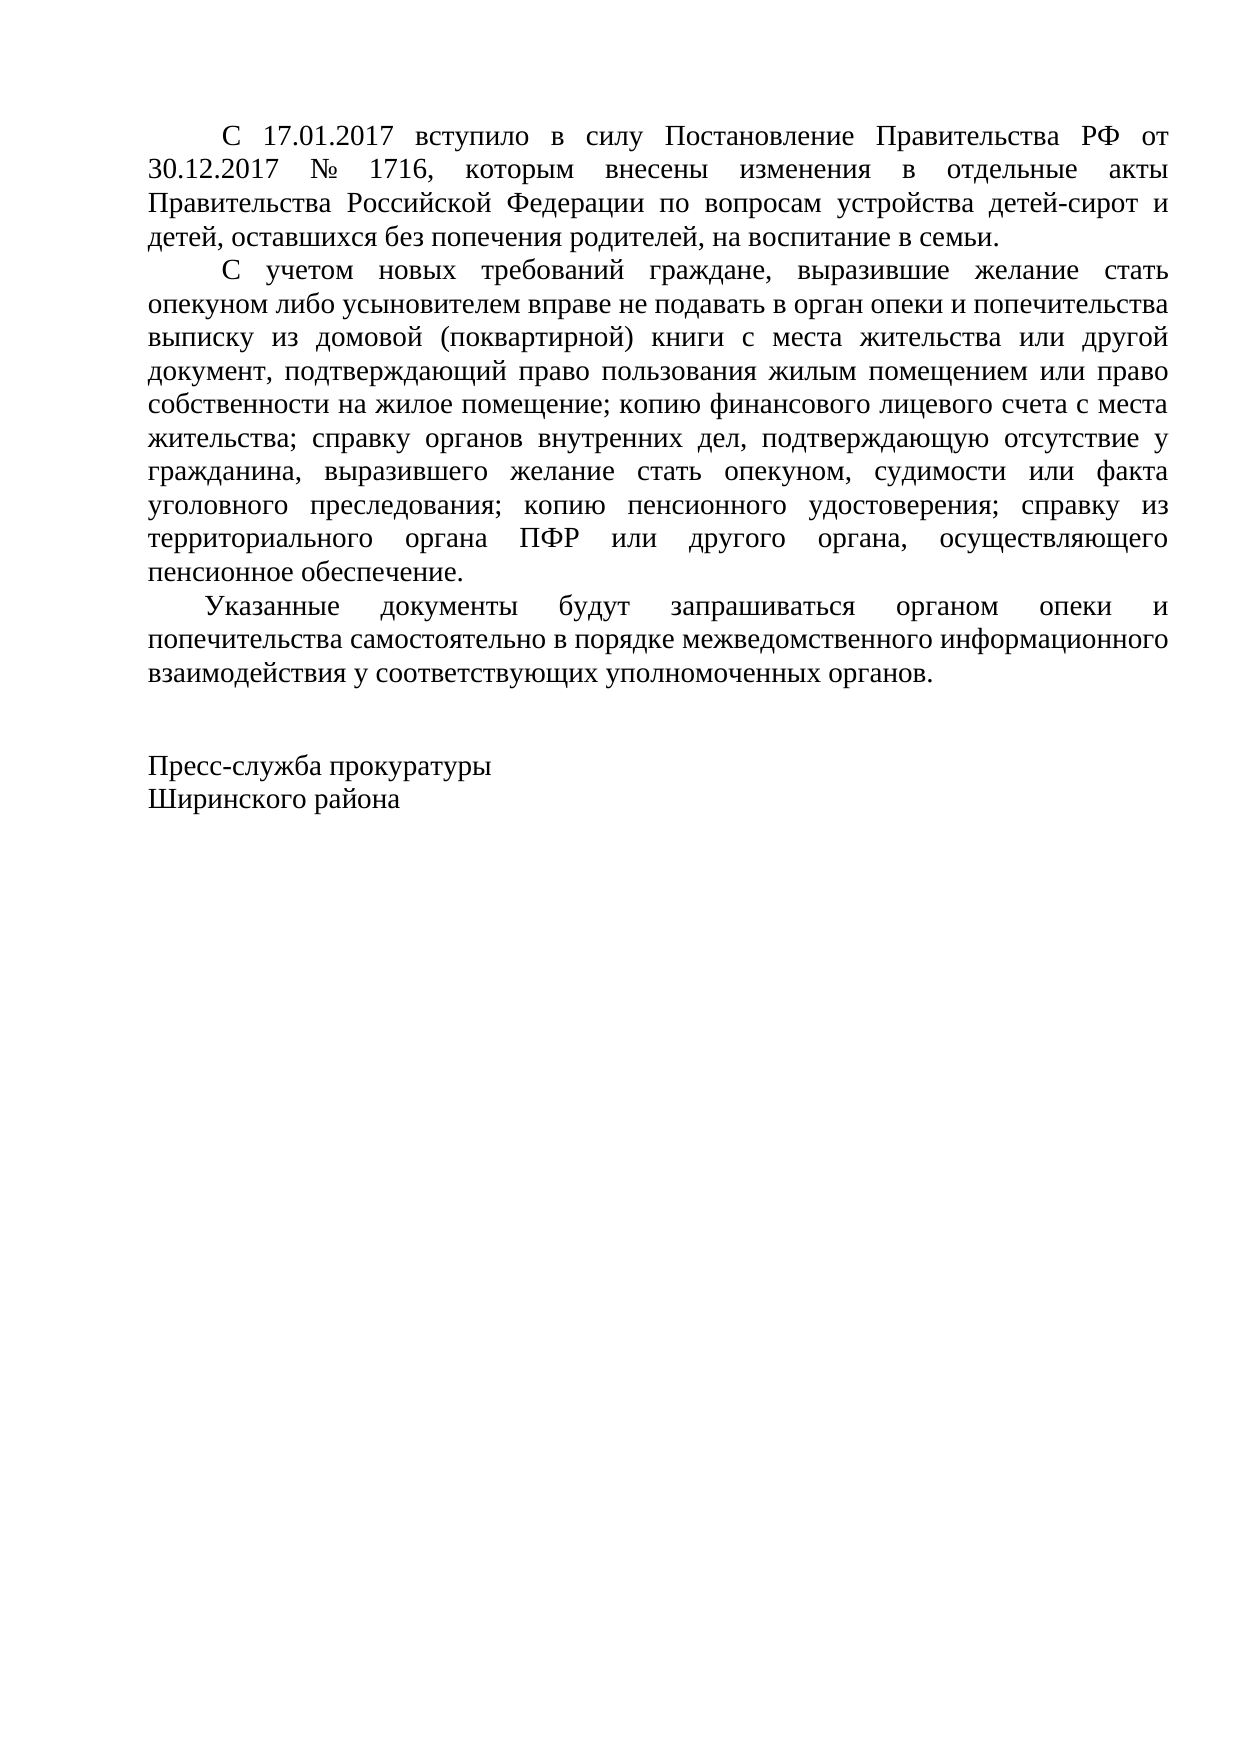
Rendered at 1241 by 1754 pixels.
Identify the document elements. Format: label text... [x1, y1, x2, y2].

text С 17.01.2017 вступило в силу Постановление Правительства РФ от 30.12.2017 № 1716, которым внесены изменения в отдельные акты Правительства Российской Федерации по вопросам устройства детей-сирот и детей, оставшихся без попечения родителей, на воспитание в семьи. [148, 118, 1169, 252]
text Ширинского района [148, 781, 1169, 815]
text Указанные документы будут запрашиваться органом опеки и попечительства самостоятельно в порядке межведомственного информационного взаимодействия у соответствующих уполномоченных органов. [148, 588, 1169, 688]
text Пресс-служба прокуратуры [148, 748, 1169, 781]
text С учетом новых требований граждане, выразившие желание стать опекуном либо усыновителем вправе не подавать в орган опеки и попечительства выписку из домовой (поквартирной) книги с места жительства или другой документ, подтверждающий право пользования жилым помещением или право собственности на жилое помещение; копию финансового лицевого счета с места жительства; справку органов внутренних дел, подтверждающую отсутствие у гражданина, выразившего желание стать опекуном, судимости или факта уголовного преследования; копию пенсионного удостоверения; справку из территориального органа ПФР или другого органа, осуществляющего пенсионное обеспечение. [148, 252, 1169, 588]
